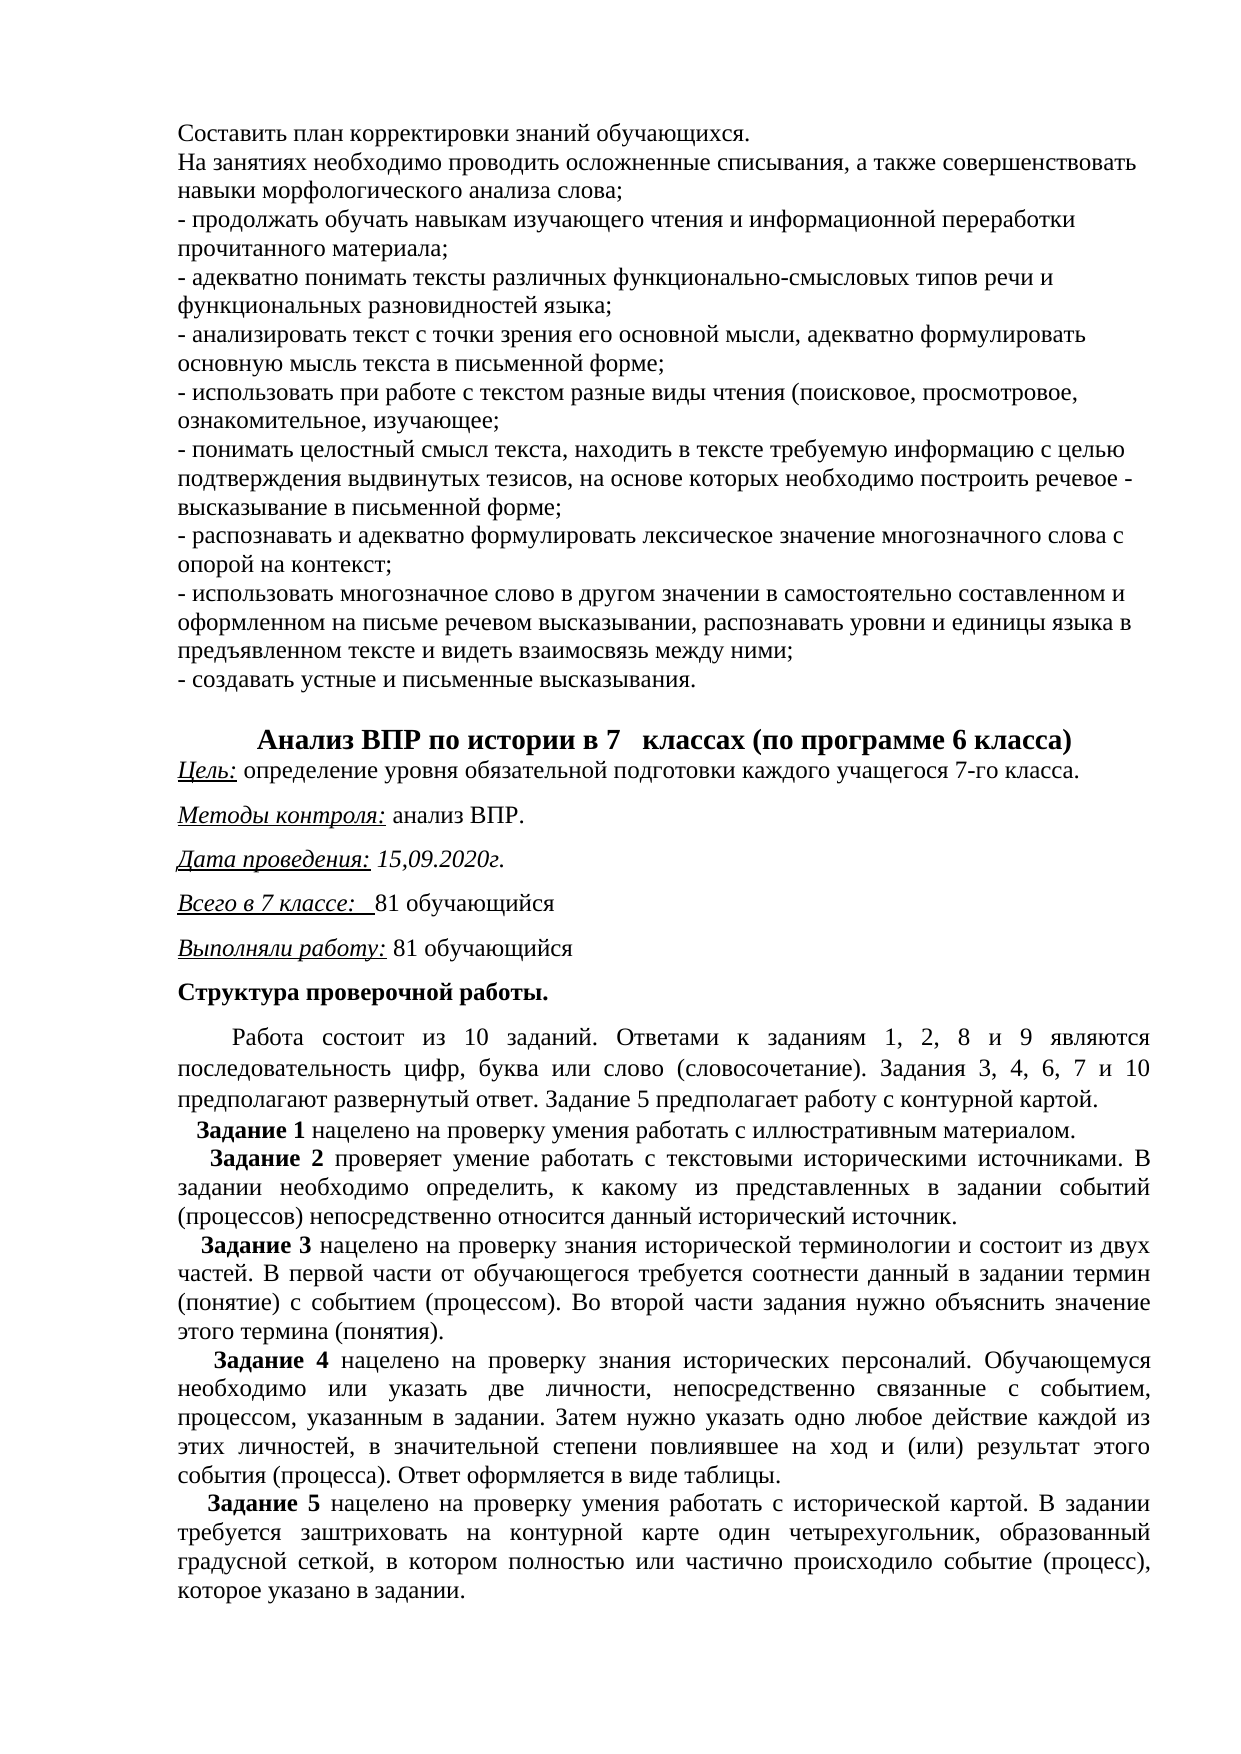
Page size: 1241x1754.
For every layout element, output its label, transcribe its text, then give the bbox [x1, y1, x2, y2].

text Структура проверочной работы. [177, 977, 1152, 1006]
text - использовать многозначное слово в другом значении в самостоятельно составленном и оформленном на письме речевом высказывании, распознавать уровни и единицы языка в предъявленном тексте и видеть взаимосвязь между ними; [177, 578, 1152, 664]
text Задание 3 нацелено на проверку знания исторической терминологии и состоит из двух частей. В первой части от обучающегося требуется соотнести данный в задании термин (понятие) с событием (процессом). Во второй части задания нужно объяснить значение этого термина (понятия). [177, 1230, 1152, 1345]
text На занятиях необходимо проводить осложненные списывания, а также совершенствовать навыки морфологического анализа слова; [177, 147, 1152, 204]
text Задание 5 нацелено на проверку умения работать с исторической картой. В задании требуется заштриховать на контурной карте один четырехугольник, образованный градусной сеткой, в котором полностью или частично происходило событие (процесс), которое указано в задании. [177, 1488, 1152, 1603]
text - использовать при работе с текстом разные виды чтения (поисковое, просмотровое, ознакомительное, изучающее; [177, 377, 1152, 434]
text Работа состоит из 10 заданий. Ответами к заданиям 1, 2, 8 и 9 являются последовательность цифр, буква или слово (словосочетание). Задания 3, 4, 6, 7 и 10 предполагают развернутый ответ. Задание 5 предполагает работу с контурной картой. [177, 1022, 1152, 1112]
text Задание 4 нацелено на проверку знания исторических персоналий. Обучающемуся необходимо или указать две личности, непосредственно связанные с событием, процессом, указанным в задании. Затем нужно указать одно любое действие каждой из этих личностей, в значительной степени повлиявшее на ход и (или) результат этого события (процесса). Ответ оформляется в виде таблицы. [177, 1345, 1152, 1488]
text - создавать устные и письменные высказывания. [177, 664, 1152, 693]
text Всего в 7 классе: 81 обучающийся [177, 888, 1152, 917]
text Задание 2 проверяет умение работать с текстовыми историческими источниками. В задании необходимо определить, к какому из представленных в задании событий (процессов) непосредственно относится данный исторический источник. [177, 1143, 1152, 1230]
text Анализ ВПР по истории в 7 классах (по программе 6 класса) [177, 722, 1152, 755]
text Составить план корректировки знаний обучающихся. [177, 118, 1152, 147]
text - анализировать текст с точки зрения его основной мысли, адекватно формулировать основную мысль текста в письменной форме; [177, 319, 1152, 377]
text - понимать целостный смысл текста, находить в тексте требуемую информацию с целью подтверждения выдвинутых тезисов, на основе которых необходимо построить речевое - высказывание в письменной форме; [177, 434, 1152, 521]
text Выполняли работу: 81 обучающийся [177, 933, 1152, 962]
text - адекватно понимать тексты различных функционально-смысловых типов речи и функциональных разновидностей языка; [177, 262, 1152, 319]
text Методы контроля: анализ ВПР. [177, 800, 1152, 828]
text Задание 1 нацелено на проверку умения работать с иллюстративным материалом. [177, 1115, 1152, 1143]
text - распознавать и адекватно формулировать лексическое значение многозначного слова с опорой на контекст; [177, 521, 1152, 578]
text Дата проведения: 15,09.2020г. [177, 844, 1152, 873]
text - продолжать обучать навыкам изучающего чтения и информационной переработки прочитанного материала; [177, 204, 1152, 262]
text Цель: определение уровня обязательной подготовки каждого учащегося 7-го класса. [177, 755, 1152, 784]
